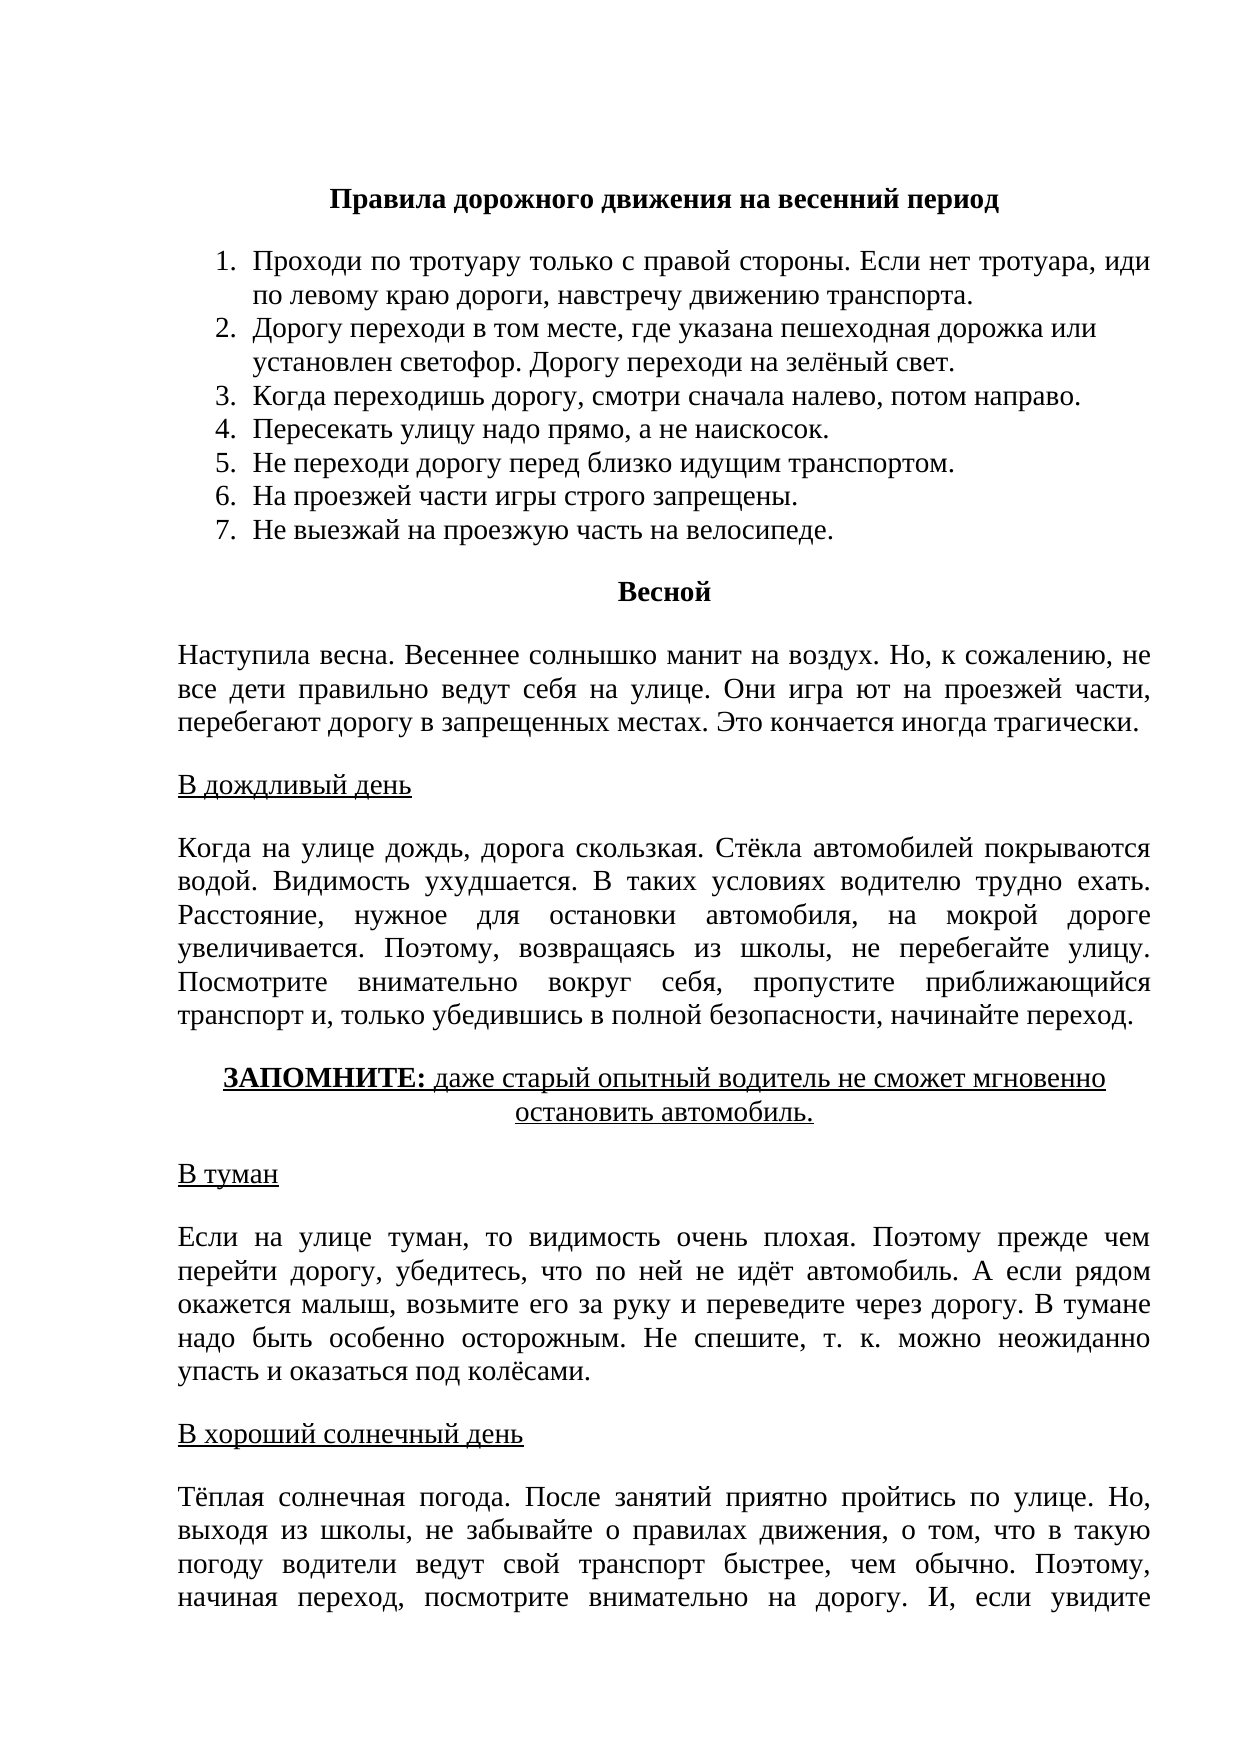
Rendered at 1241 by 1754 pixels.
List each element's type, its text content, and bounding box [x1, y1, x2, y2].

text В хороший солнечный день [177, 1416, 1152, 1449]
text В туман [177, 1156, 1152, 1190]
text В дождливый день [177, 767, 1152, 801]
text Если на улице туман, то видимость очень плохая. Поэтому прежде чем перейти дорогу, убедитесь, что по ней не идёт автомобиль. А если рядом окажется малыш, возьмите его за руку и переведите через дорогу. В тумане надо быть особенно осторожным. Не спешите, т. к. можно неожиданно упасть и оказаться под колёсами. [177, 1219, 1152, 1387]
list Пересекать улицу надо прямо, а не наискосок. [215, 411, 1152, 445]
list Не выезжай на проезжую часть на велосипеде. [215, 512, 1152, 545]
text Наступила весна. Весеннее солнышко манит на воздух. Но, к сожалению, не все дети правильно ведут себя на улице. Они игра ют на проезжей части, перебегают дорогу в запрещенных местах. Это кончается иногда трагически. [177, 637, 1152, 738]
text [177, 1479, 1152, 1613]
list На проезжей части игры строго запрещены. [215, 478, 1152, 512]
list Когда переходишь дорогу, смотри сначала налево, потом направо. [215, 378, 1152, 411]
text Когда на улице дождь, дорога скользкая. Стёкла автомобилей покрываются водой. Видимость ухудшается. В таких условиях водителю трудно ехать. Расстояние, нужное для остановки автомобиля, на мокрой дороге увеличивается. Поэтому, возвращаясь из школы, не перебегайте улицу. Посмотрите внимательно вокруг себя, пропустите приближающийся транспорт и, только убедившись в полной безопасности, начинайте переход. [177, 830, 1152, 1031]
text ЗАПОМНИТЕ: даже старый опытный водитель не сможет мгновенно остановить автомобиль. [177, 1060, 1152, 1127]
text Правила дорожного движения на весенний период [177, 181, 1152, 214]
text Весной [177, 574, 1152, 608]
list Не переходи дорогу перед близко идущим транспортом. [215, 445, 1152, 478]
list Проходи по тротуару только с правой стороны. Если нет тротуара, иди по левому краю дороги, навстречу движению транспорта. [215, 243, 1152, 311]
list Дорогу переходи в том месте, где указана пешеходная дорожка или установлен светофор. Дорогу переходи на зелёный свет. [215, 311, 1152, 378]
